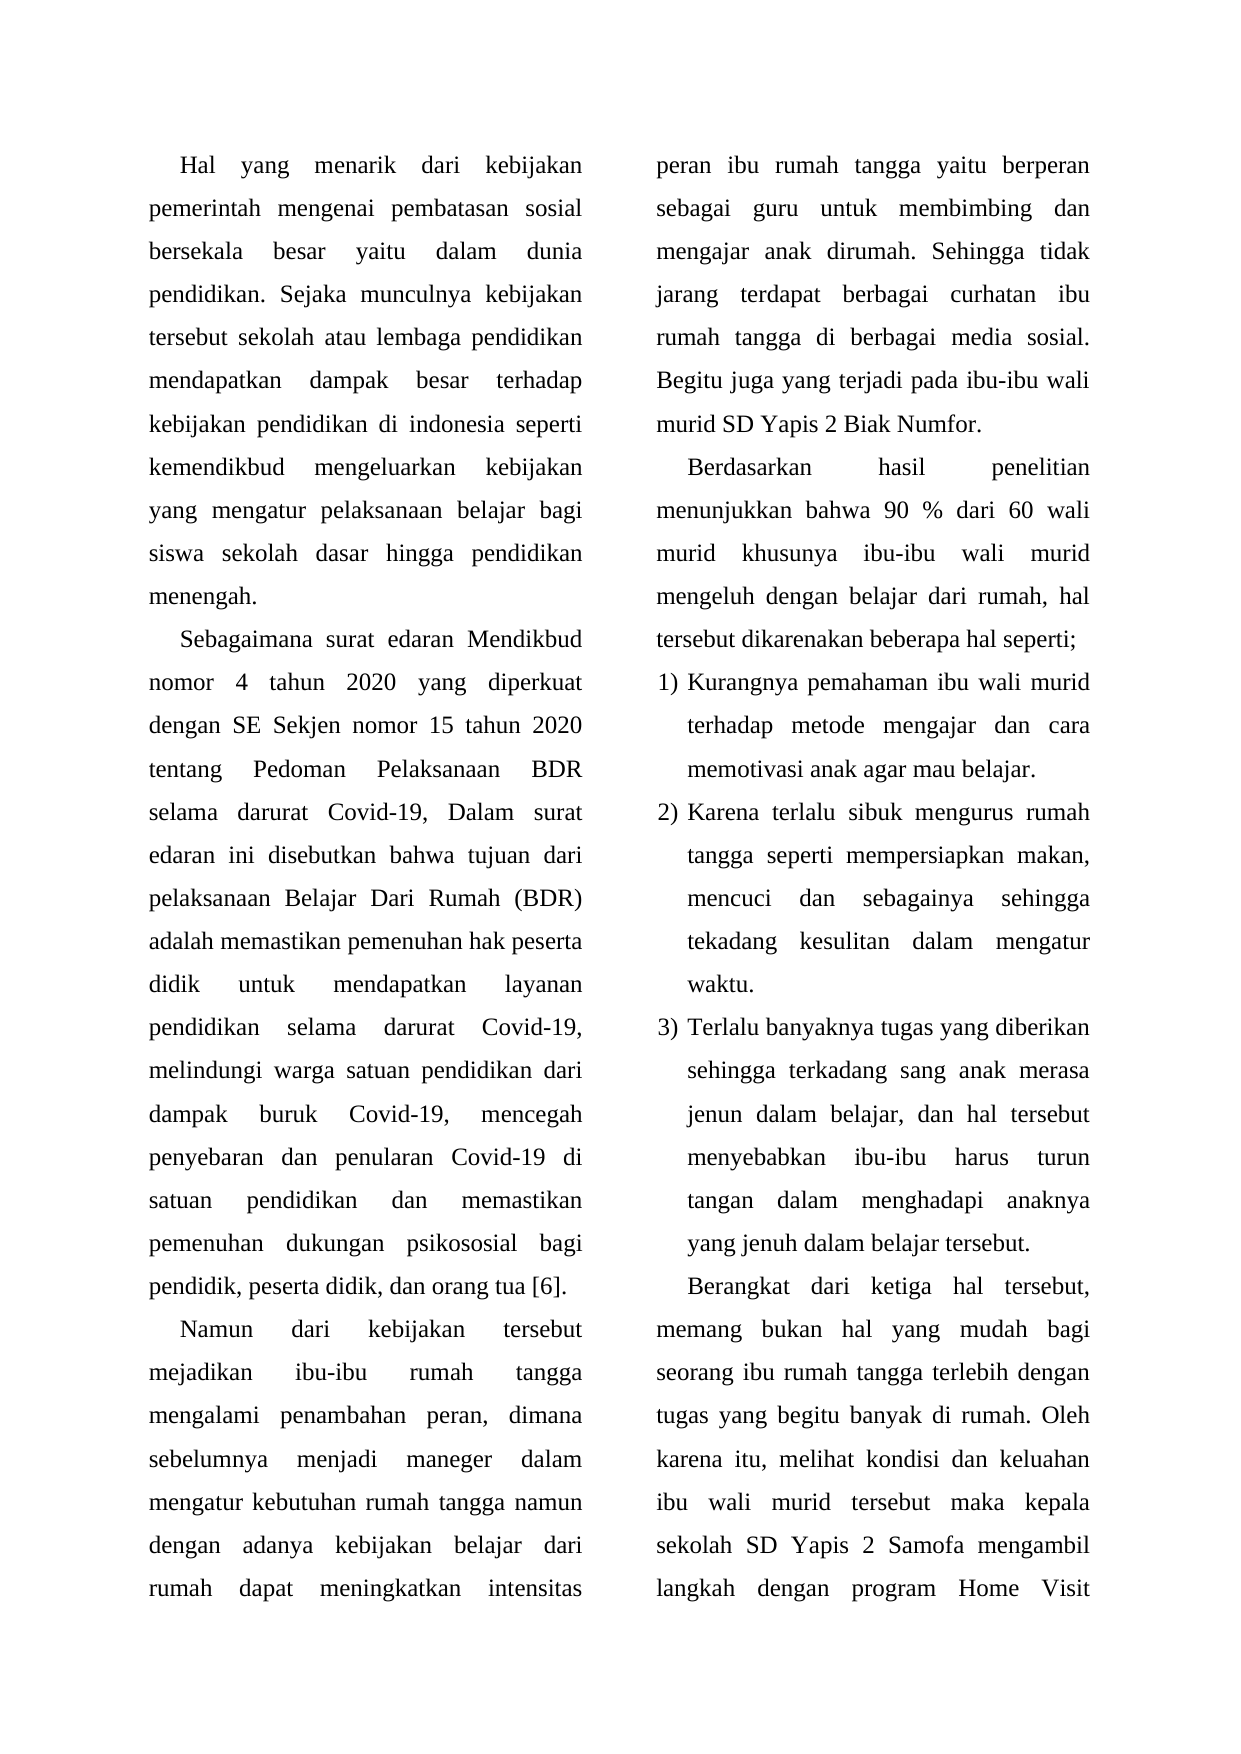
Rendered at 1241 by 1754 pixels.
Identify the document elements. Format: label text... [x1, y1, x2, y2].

list Kurangnya pemahaman ibu wali murid terhadap metode mengajar dan cara memotivasi anak agar mau belajar. [657, 667, 1090, 782]
text Berdasarkan hasil penelitian menunjukkan bahwa 90 % dari 60 wali murid khusunya ibu-ibu wali murid mengeluh dengan belajar dari rumah, hal tersebut dikarenakan beberapa hal seperti; [656, 452, 1090, 653]
list Karena terlalu sibuk mengurus rumah tangga seperti mempersiapkan makan, mencuci dan sebagainya sehingga tekadang kesulitan dalam mengatur waktu. [657, 797, 1090, 998]
text Hal yang menarik dari kebijakan pemerintah mengenai pembatasan sosial bersekala besar yaitu dalam dunia pendidikan. Sejaka munculnya kebijakan tersebut sekolah atau lembaga pendidikan mendapatkan dampak besar terhadap kebijakan pendidikan di indonesia seperti kemendikbud mengeluarkan kebijakan yang mengatur pelaksanaan belajar bagi siswa sekolah dasar hingga pendidikan menengah. [148, 150, 582, 610]
text Namun dari kebijakan tersebut mejadikan ibu-ibu rumah tangga mengalami penambahan peran, dimana sebelumnya menjadi maneger dalam mengatur kebutuhan rumah tangga namun dengan adanya kebijakan belajar dari rumah dapat meningkatkan intensitas peran ibu rumah tangga yaitu berperan sebagai guru untuk membimbing dan mengajar anak dirumah. Sehingga tidak jarang terdapat berbagai curhatan ibu rumah tangga di berbagai media sosial. Begitu juga yang terjadi pada ibu-ibu wali murid SD Yapis 2 Biak Numfor. [656, 150, 1090, 437]
text Sebagaimana surat edaran Mendikbud nomor 4 tahun 2020 yang diperkuat dengan SE Sekjen nomor 15 tahun 2020 tentang Pedoman Pelaksanaan BDR selama darurat Covid-19, Dalam surat edaran ini disebutkan bahwa tujuan dari pelaksanaan Belajar Dari Rumah (BDR) adalah memastikan pemenuhan hak peserta didik untuk mendapatkan layanan pendidikan selama darurat Covid-19, melindungi warga satuan pendidikan dari dampak buruk Covid-19, mencegah penyebaran dan penularan Covid-19 di satuan pendidikan dan memastikan pemenuhan dukungan psikososial bagi pendidik, peserta didik, dan orang tua [6]. [148, 624, 582, 1300]
text Namun dari kebijakan tersebut mejadikan ibu-ibu rumah tangga mengalami penambahan peran, dimana sebelumnya menjadi maneger dalam mengatur kebutuhan rumah tangga namun dengan adanya kebijakan belajar dari rumah dapat meningkatkan intensitas peran ibu rumah tangga yaitu berperan sebagai guru untuk membimbing dan mengajar anak dirumah. Sehingga tidak jarang terdapat berbagai curhatan ibu rumah tangga di berbagai media sosial. Begitu juga yang terjadi pada ibu-ibu wali murid SD Yapis 2 Biak Numfor. [148, 1314, 582, 1602]
list Terlalu banyaknya tugas yang diberikan sehingga terkadang sang anak merasa jenun dalam belajar, dan hal tersebut menyebabkan ibu-ibu harus turun tangan dalam menghadapi anaknya yang jenuh dalam belajar tersebut. [657, 1012, 1090, 1257]
